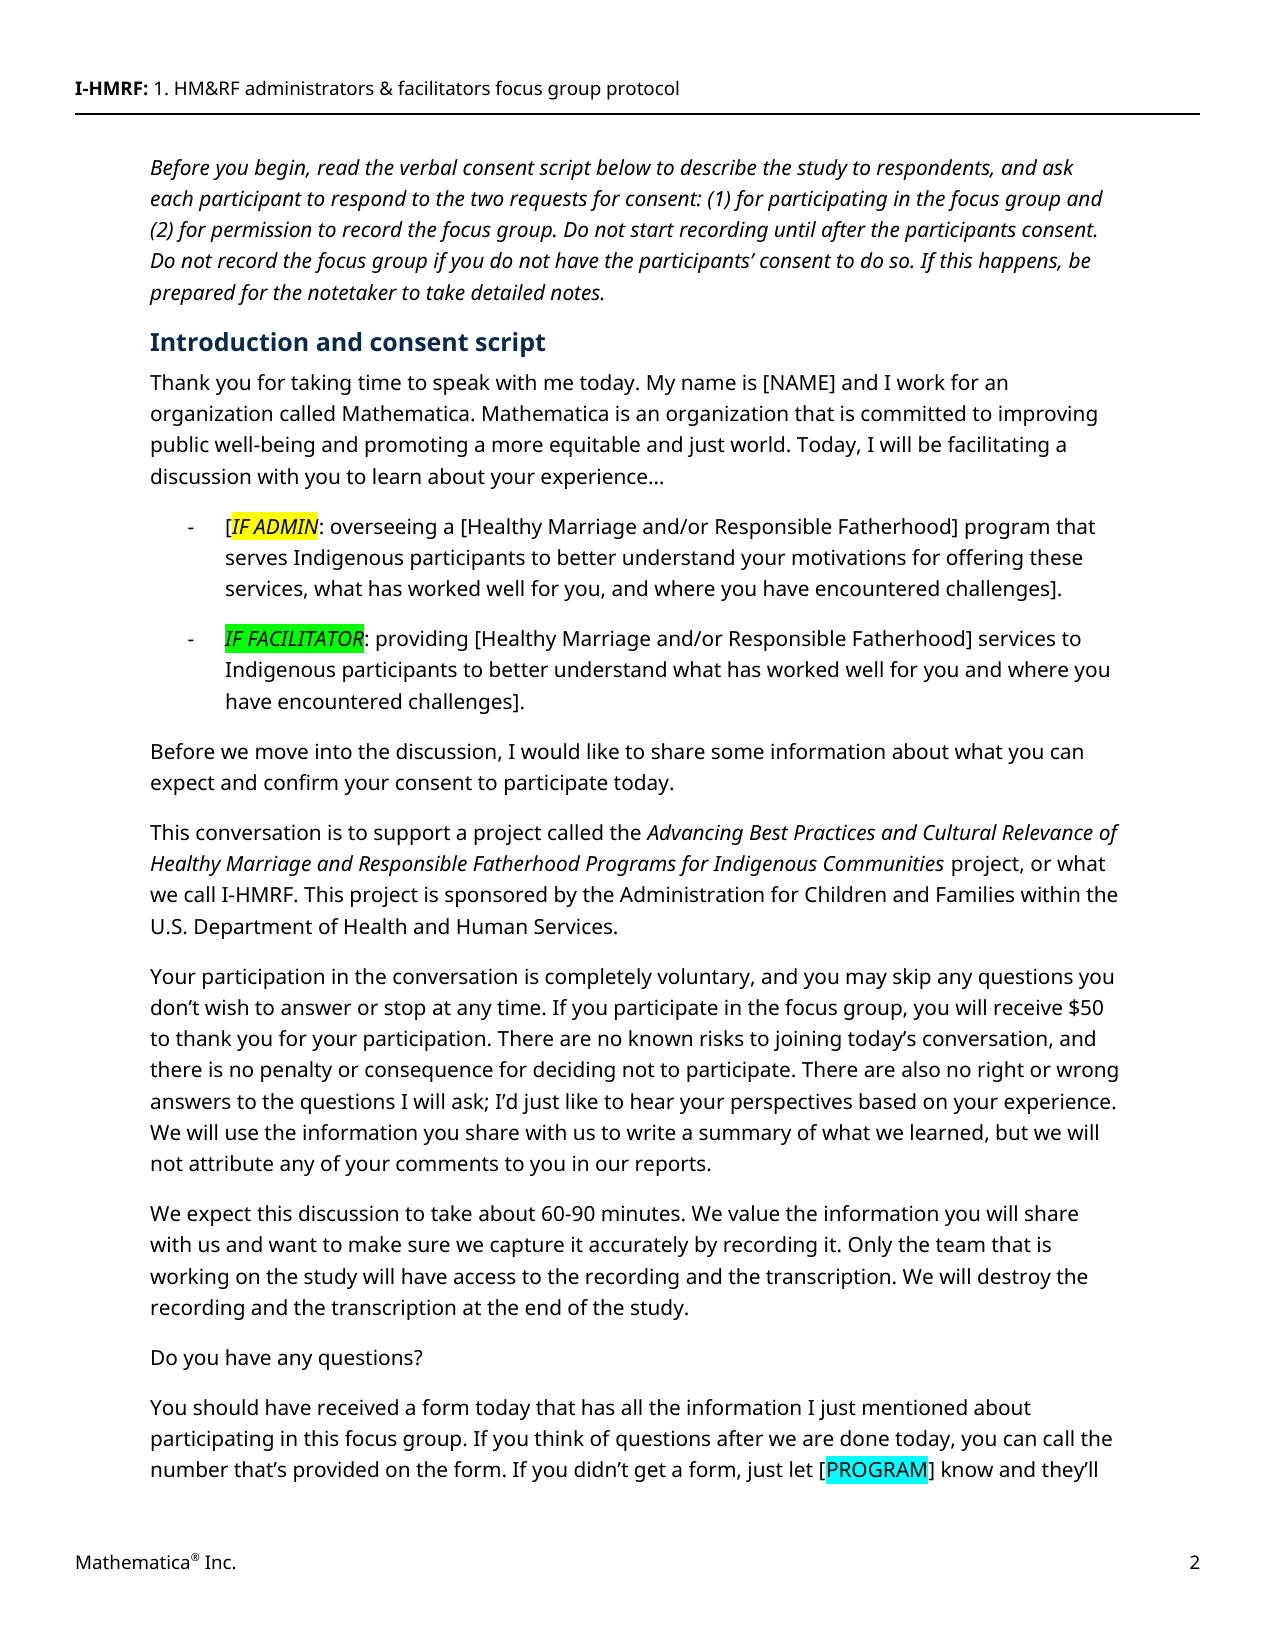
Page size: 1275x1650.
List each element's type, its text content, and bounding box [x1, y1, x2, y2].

list [IF ADMIN: overseeing a [Healthy Marriage and/or Responsible Fatherhood] program that serves Indigenous participants to better understand your motivations for offering these services, what has worked well for you, and where you have encountered challenges]. [187, 509, 1125, 603]
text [150, 1390, 1125, 1484]
text Before we move into the discussion, I would like to share some information about what you can expect and confirm your consent to participate today. [150, 734, 1125, 797]
text This conversation is to support a project called the Advancing Best Practices and Cultural Relevance of Healthy Marriage and Responsible Fatherhood Programs for Indigenous Communities project, or what we call I-HMRF. This project is sponsored by the Administration for Children and Families within the U.S. Department of Health and Human Services. [150, 815, 1125, 940]
text Your participation in the conversation is completely voluntary, and you may skip any questions you don’t wish to answer or stop at any time. If you participate in the focus group, you will receive $50 to thank you for your participation. There are no known risks to joining today’s conversation, and there is no penalty or consequence for deciding not to participate. There are also no right or wrong answers to the questions I will ask; I’d just like to hear your perspectives based on your experience. We will use the information you share with us to write a summary of what we learned, but we will not attribute any of your comments to you in our reports. [150, 959, 1125, 1178]
text Do you have any questions? [150, 1340, 1125, 1372]
list IF FACILITATOR: providing [Healthy Marriage and/or Responsible Fatherhood] services to Indigenous participants to better understand what has worked well for you and where you have encountered challenges]. [187, 622, 1125, 715]
text We expect this discussion to take about 60-90 minutes. We value the information you will share with us and want to make sure we capture it accurately by recording it. Only the team that is working on the study will have access to the recording and the transcription. We will destroy the recording and the transcription at the end of the study. [150, 1197, 1125, 1322]
text Thank you for taking time to speak with me today. My name is [NAME] and I work for an organization called Mathematica. Mathematica is an organization that is committed to improving public well-being and promoting a more equitable and just world. Today, I will be facilitating a discussion with you to learn about your experience… [150, 365, 1125, 490]
text Before you begin, read the verbal consent script below to describe the study to respondents, and ask each participant to respond to the two requests for consent: (1) for participating in the focus group and (2) for permission to record the focus group. Do not start recording until after the participants consent. Do not record the focus group if you do not have the participants’ consent to do so. If this happens, be prepared for the notetaker to take detailed notes. [150, 150, 1125, 306]
text Introduction and consent script [150, 325, 1125, 359]
